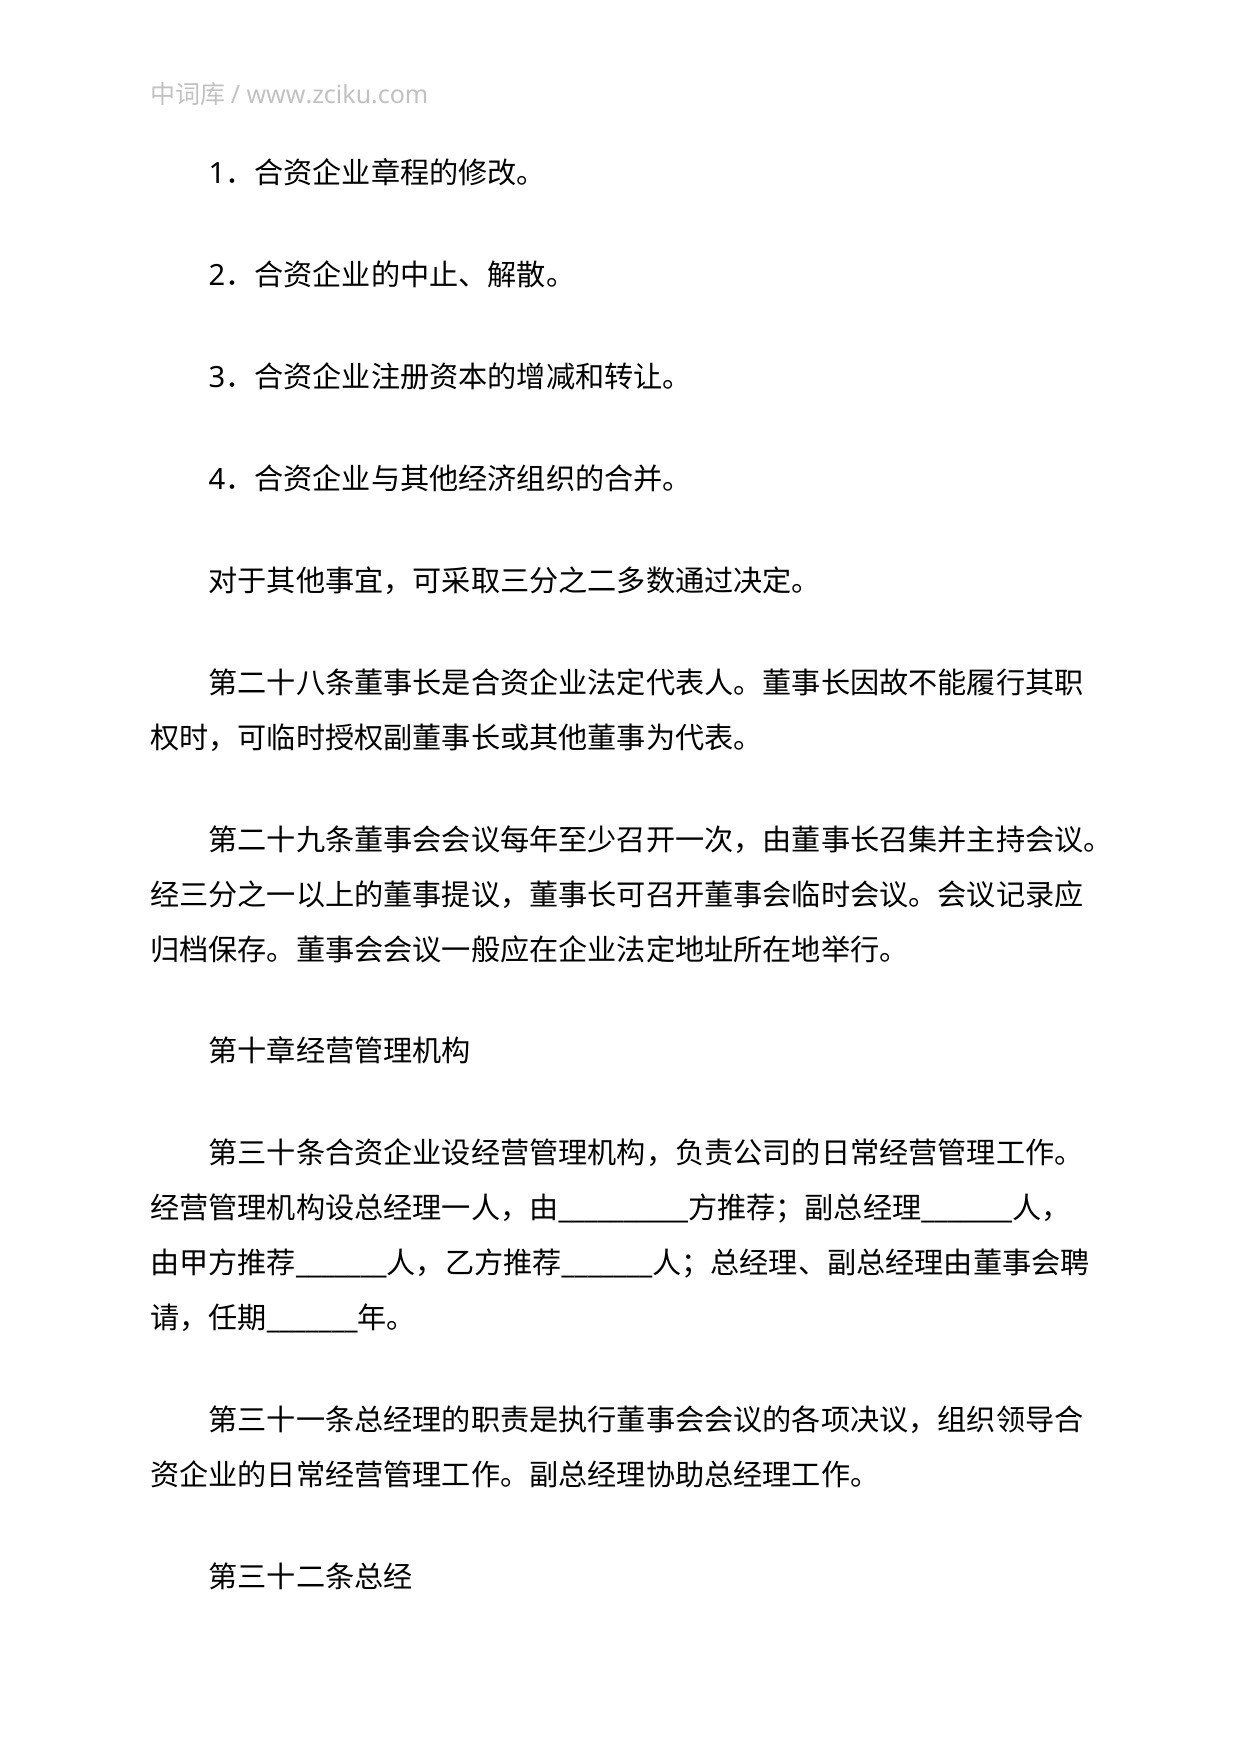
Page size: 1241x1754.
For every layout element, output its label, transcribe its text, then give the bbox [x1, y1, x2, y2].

text 第三十一条总经理的职责是执行董事会会议的各项决议，组织领导合资企业的日常经营管理工作。副总经理协助总经理工作。 [150, 1397, 1090, 1494]
text 4．合资企业与其他经济组织的合并。 [150, 456, 1090, 498]
text 1．合资企业章程的修改。 [150, 150, 1090, 192]
text 2．合资企业的中止、解散。 [150, 252, 1090, 294]
text 3．合资企业注册资本的增减和转让。 [150, 354, 1090, 396]
text 第十章经营管理机构 [150, 1028, 1090, 1070]
text 第二十九条董事会会议每年至少召开一次，由董事长召集并主持会议。经三分之一以上的董事提议，董事长可召开董事会临时会议。会议记录应归档保存。董事会会议一般应在企业法定地址所在地举行。 [150, 816, 1090, 968]
text 第三十二条总经 [150, 1553, 1090, 1596]
text 对于其他事宜，可采取三分之二多数通过决定。 [150, 558, 1090, 600]
text 第二十八条董事长是合资企业法定代表人。董事长因故不能履行其职权时，可临时授权副董事长或其他董事为代表。 [150, 660, 1090, 757]
text 第三十条合资企业设经营管理机构，负责公司的日常经营管理工作。经营管理机构设总经理一人，由__________方推荐；副总经理_______人，由甲方推荐_______人，乙方推荐_______人；总经理、副总经理由董事会聘请，任期_______年。 [150, 1130, 1090, 1337]
